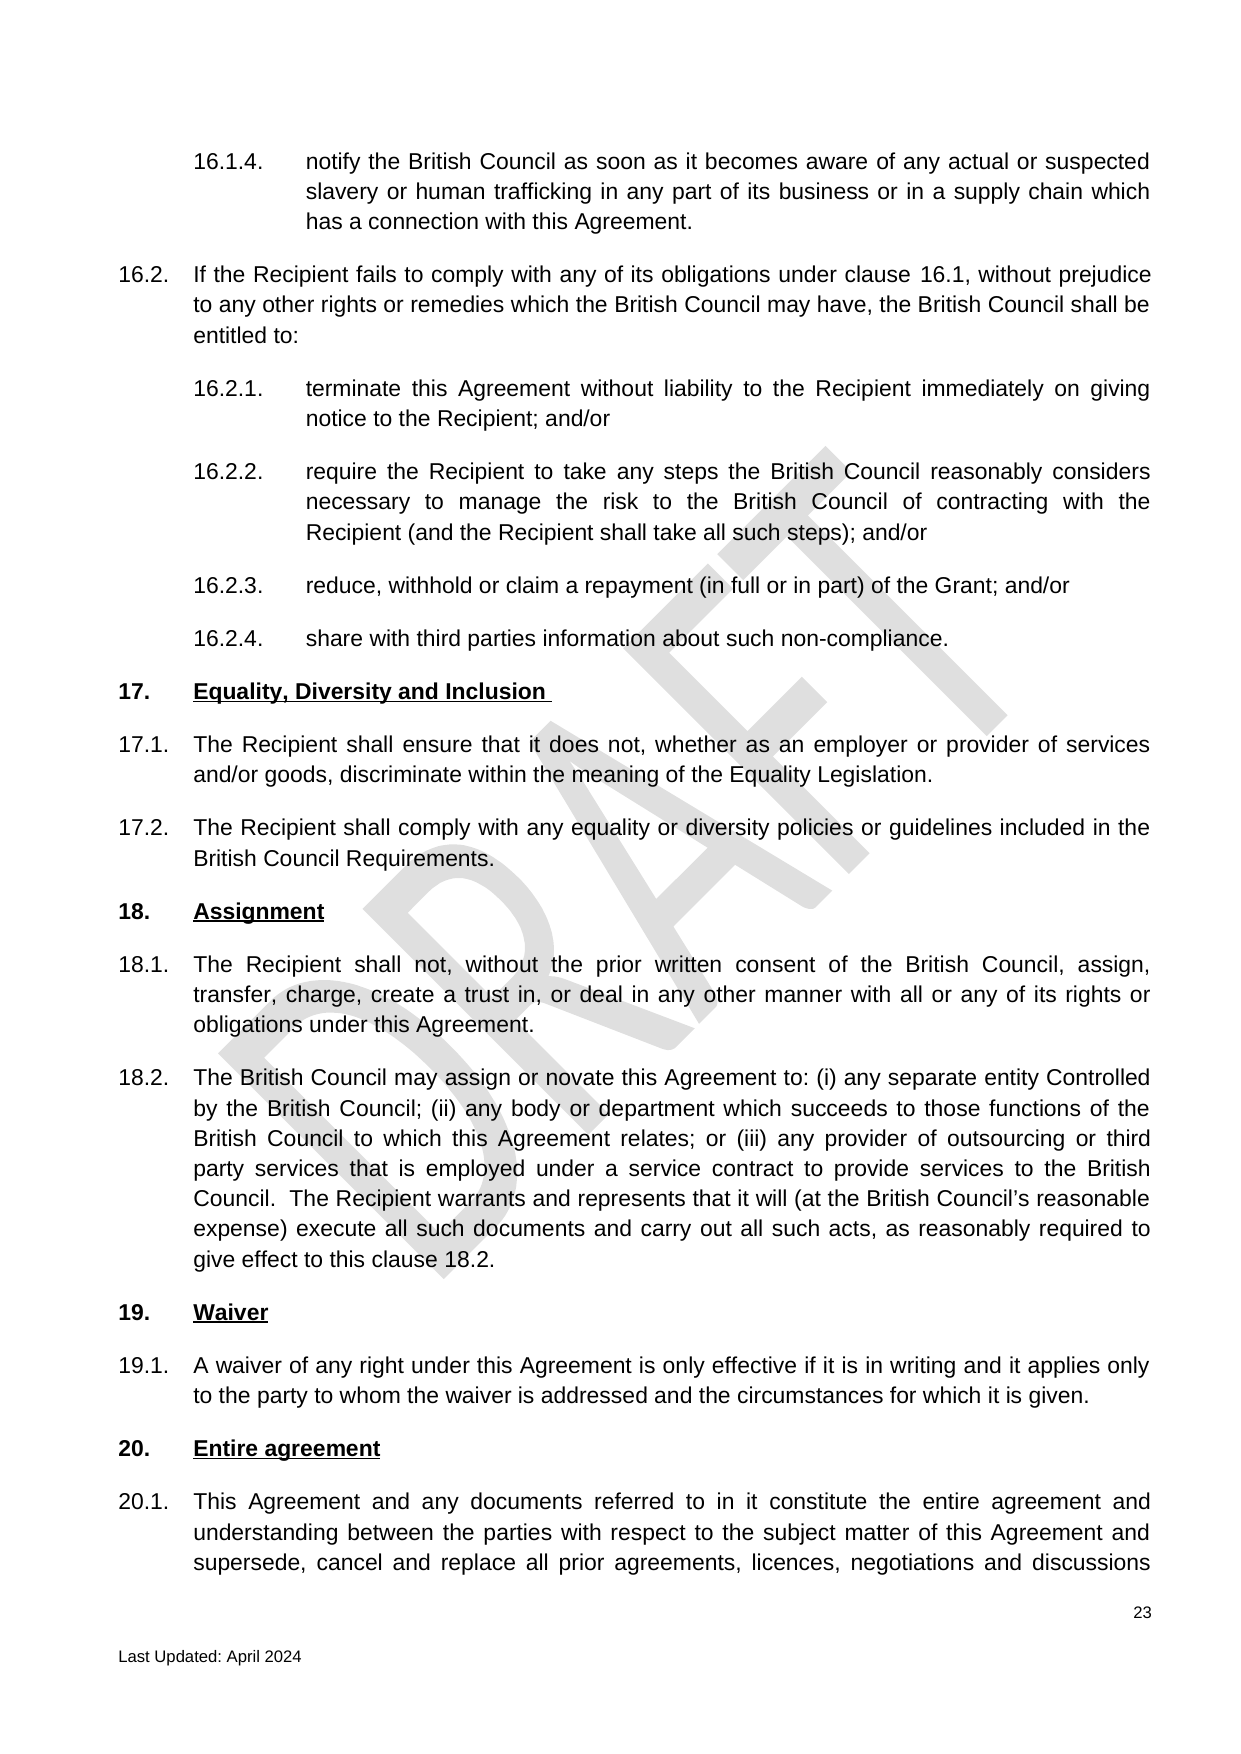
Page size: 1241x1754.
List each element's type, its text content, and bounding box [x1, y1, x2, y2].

subtitle The British Council may assign or novate this Agreement to: (i) any separate entity Controlled by the British Council; (ii) any body or department which succeeds to those functions of the British Council to which this Agreement relates; or (iii) any provider of outsourcing or third party services that is employed under a service contract to provide services to the British Council. The Recipient warrants and represents that it will (at the British Council’s reasonable expense) execute all such documents and carry out all such acts, as reasonably required to give effect to this clause 18.2. [118, 1064, 1152, 1272]
subtitle A waiver of any right under this Agreement is only effective if it is in writing and it applies only to the party to whom the waiver is addressed and the circumstances for which it is given. [118, 1352, 1152, 1408]
subtitle The Recipient shall comply with any equality or diversity policies or guidelines included in the British Council Requirements. [118, 814, 1152, 871]
subtitle Entire agreement [118, 1435, 1152, 1462]
subtitle Equality, Diversity and Inclusion [118, 678, 1152, 704]
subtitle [118, 1488, 1152, 1575]
subtitle The Recipient shall ensure that it does not, whether as an employer or provider of services and/or goods, discriminate within the meaning of the Equality Legislation. [118, 731, 1152, 788]
subtitle Waiver [118, 1299, 1152, 1325]
subtitle notify the British Council as soon as it becomes aware of any actual or suspected slavery or human trafficking in any part of its business or in a supply chain which has a connection with this Agreement. [193, 148, 1152, 234]
subtitle Assignment [118, 898, 1152, 924]
subtitle The Recipient shall not, without the prior written consent of the British Council, assign, transfer, charge, create a trust in, or deal in any other manner with all or any of its rights or obligations under this Agreement. [118, 951, 1152, 1038]
subtitle terminate this Agreement without liability to the Recipient immediately on giving notice to the Recipient; and/or [193, 375, 1152, 431]
subtitle share with third parties information about such non-compliance. [193, 625, 1152, 651]
subtitle require the Recipient to take any steps the British Council reasonably considers necessary to manage the risk to the British Council of contracting with the Recipient (and the Recipient shall take all such steps); and/or [193, 458, 1152, 545]
subtitle reduce, withhold or claim a repayment (in full or in part) of the Grant; and/or [193, 572, 1152, 598]
subtitle If the Recipient fails to comply with any of its obligations under clause 16.1, without prejudice to any other rights or remedies which the British Council may have, the British Council shall be entitled to: [118, 261, 1152, 348]
